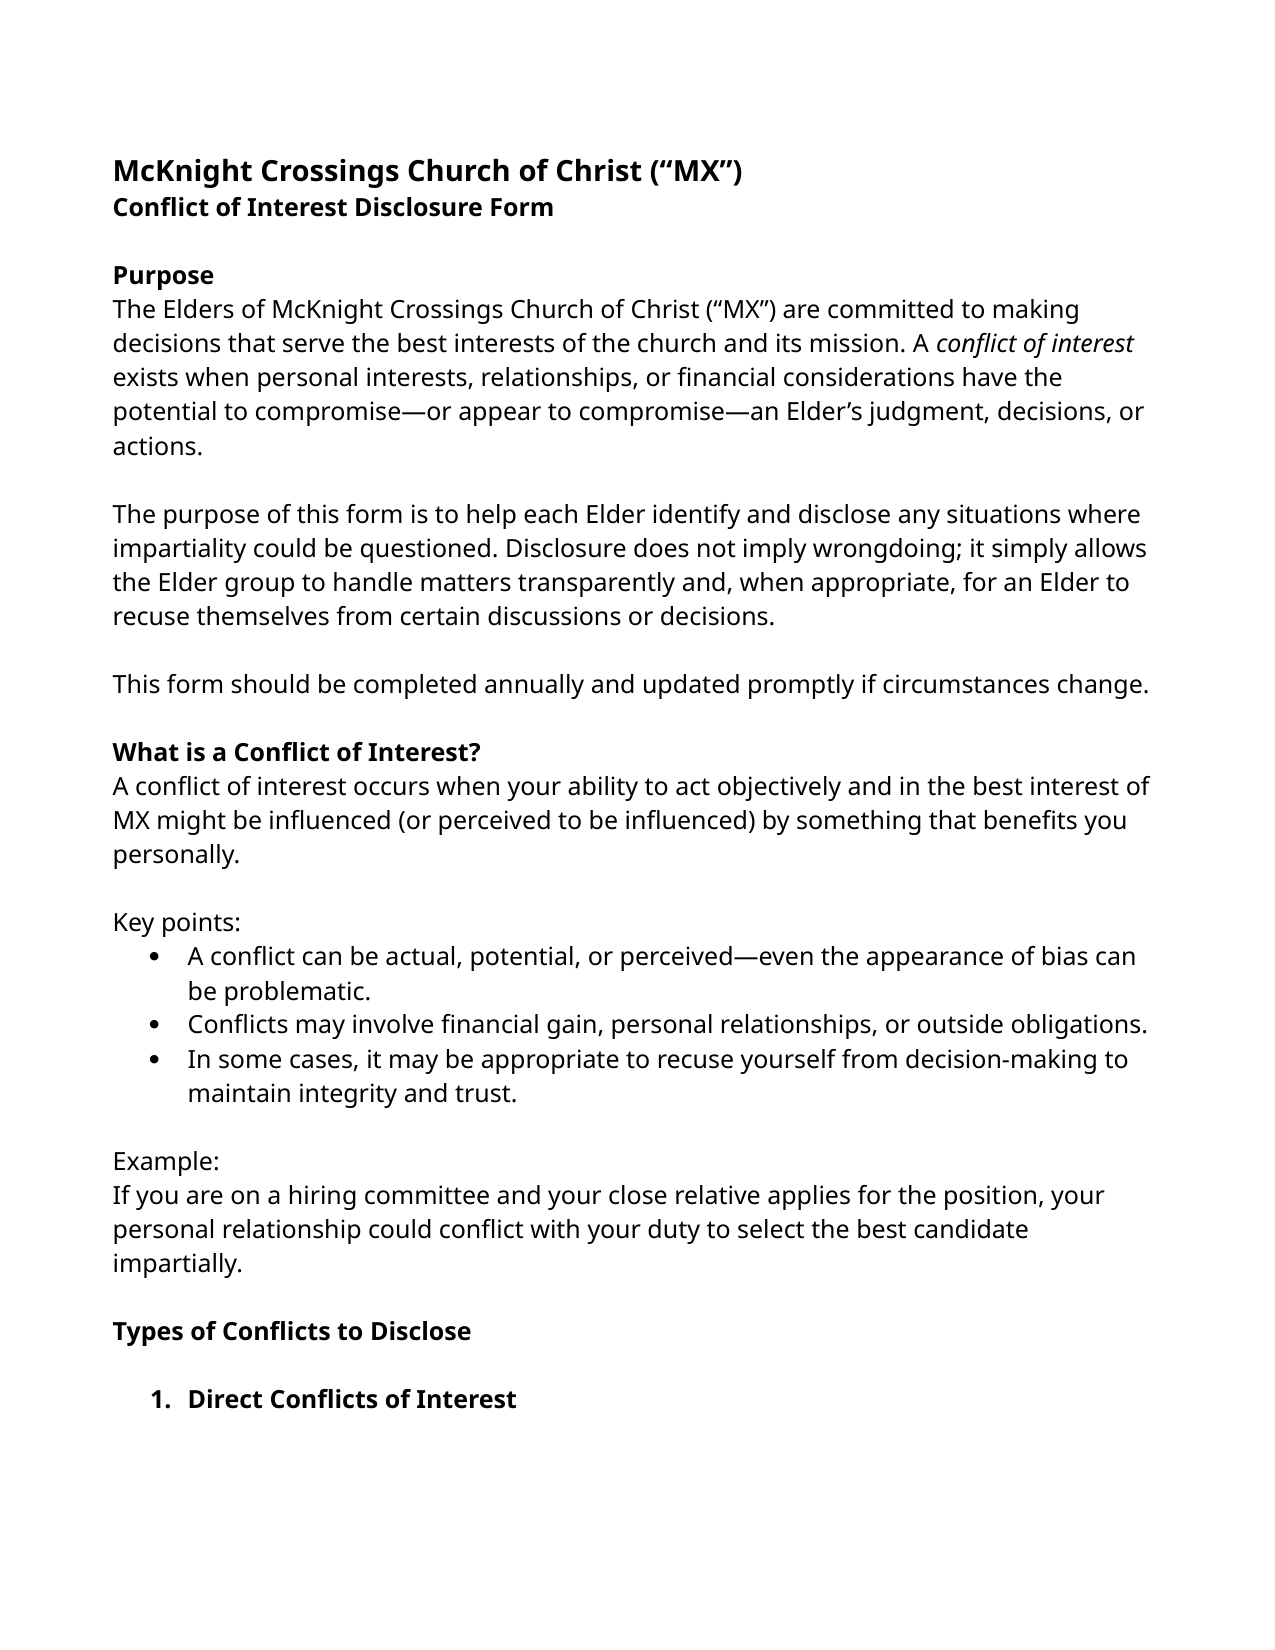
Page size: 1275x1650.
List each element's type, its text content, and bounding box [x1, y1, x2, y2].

text Types of Conflicts to Disclose [112, 1314, 1162, 1348]
list In some cases, it may be appropriate to recuse yourself from decision-making to maintain integrity and trust. [150, 1041, 1162, 1109]
text Purpose [112, 258, 1162, 292]
text Key points: [112, 905, 1162, 939]
text What is a Conflict of Interest? [112, 735, 1162, 769]
list Direct Conflicts of Interest [150, 1382, 1162, 1416]
text Conflict of Interest Disclosure Form [112, 190, 1162, 224]
list Conflicts may involve financial gain, personal relationships, or outside obligations. [150, 1007, 1162, 1041]
list A conflict can be actual, potential, or perceived—even the appearance of bias can be problematic. [150, 939, 1162, 1007]
text This form should be completed annually and updated promptly if circumstances change. [112, 667, 1162, 701]
text McKnight Crossings Church of Christ (“MX”) [112, 150, 1162, 190]
text Example: If you are on a hiring committee and your close relative applies for the position, your personal relationship could conflict with your duty to select the best candidate impartially. [112, 1143, 1162, 1280]
text A conflict of interest occurs when your ability to act objectively and in the best interest of MX might be influenced (or perceived to be influenced) by something that benefits you personally. [112, 769, 1162, 871]
text The purpose of this form is to help each Elder identify and disclose any situations where impartiality could be questioned. Disclosure does not imply wrongdoing; it simply allows the Elder group to handle matters transparently and, when appropriate, for an Elder to recuse themselves from certain discussions or decisions. [112, 496, 1162, 632]
text The Elders of McKnight Crossings Church of Christ (“MX”) are committed to making decisions that serve the best interests of the church and its mission. A conflict of interest exists when personal interests, relationships, or financial considerations have the potential to compromise—or appear to compromise—an Elder’s judgment, decisions, or actions. [112, 292, 1162, 462]
